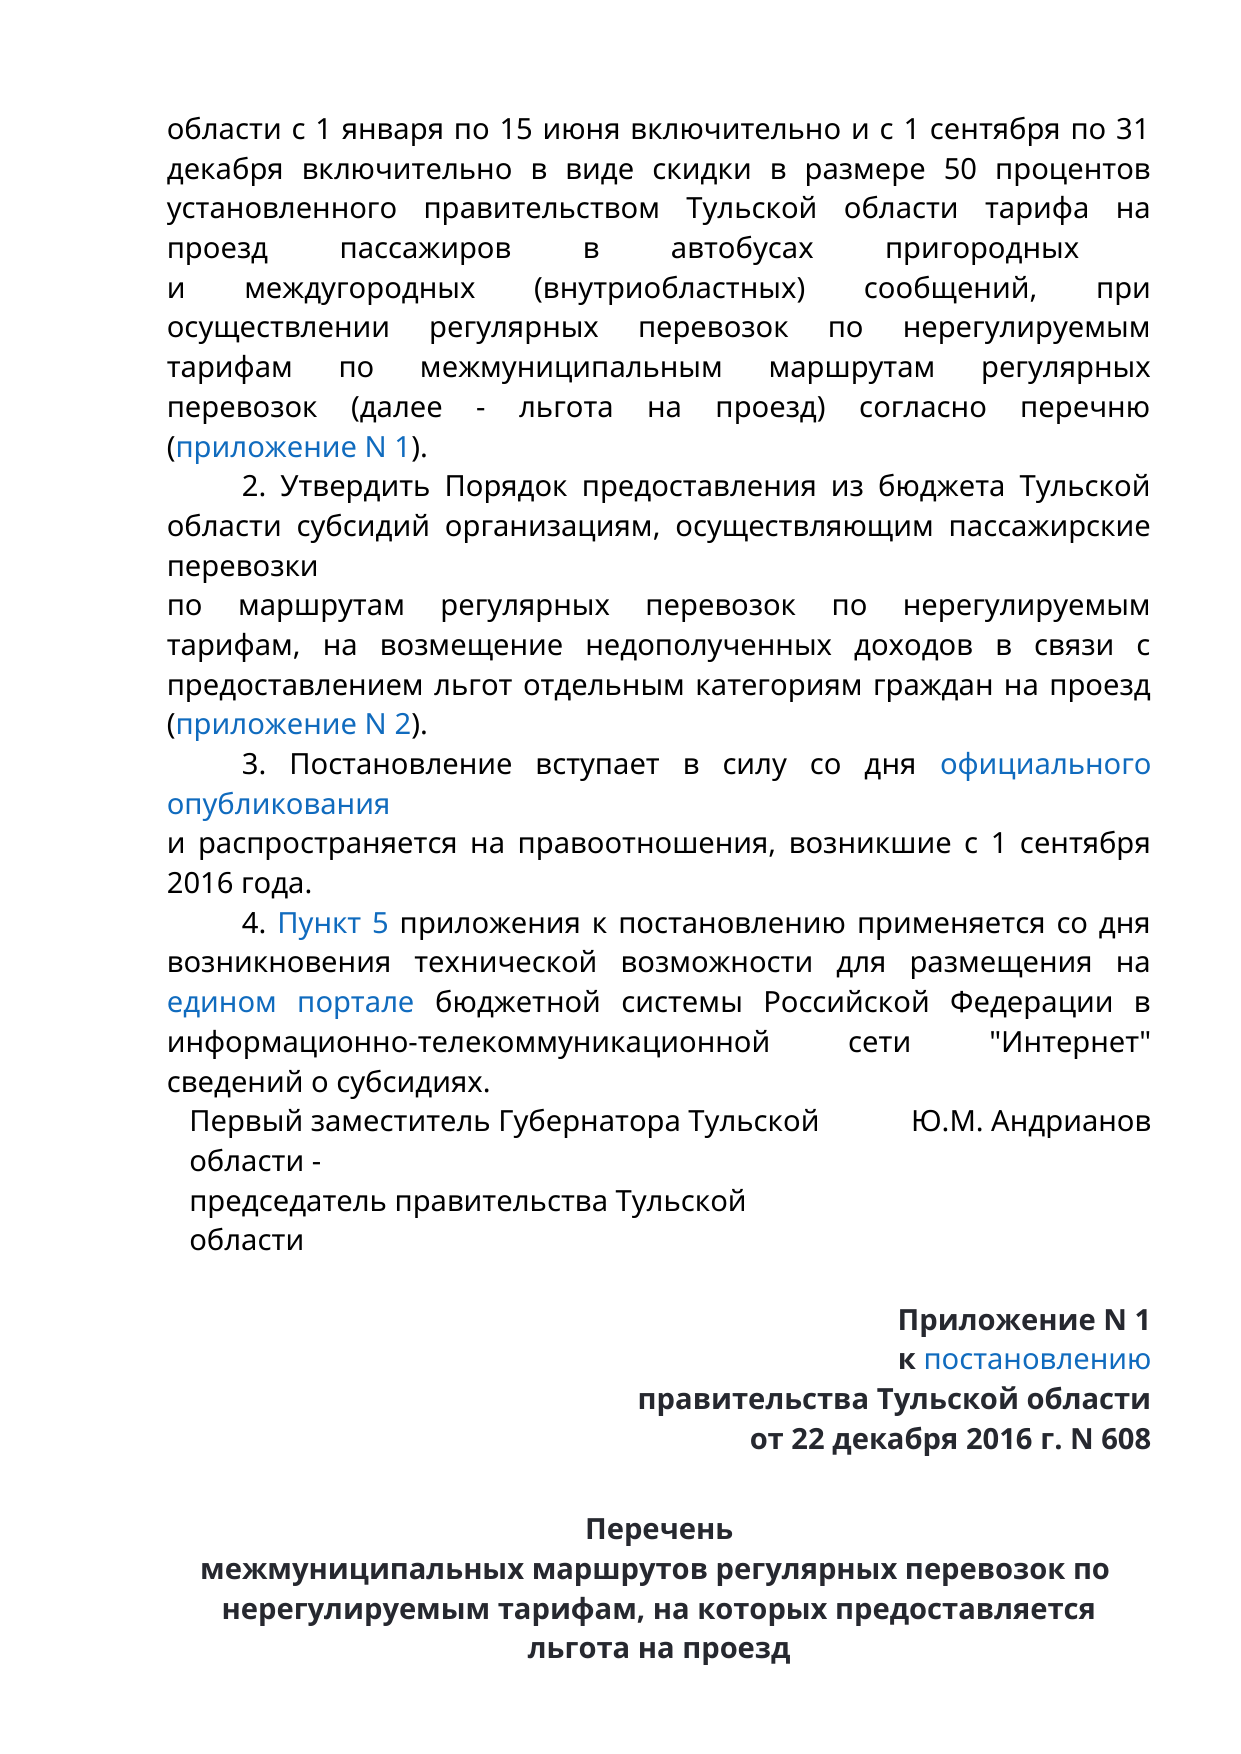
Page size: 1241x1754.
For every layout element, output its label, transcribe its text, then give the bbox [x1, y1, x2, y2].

table_header Первый заместитель Губернатора Тульской области - председатель правительства Тульской области [178, 1101, 834, 1259]
text Перечень межмуниципальных маршрутов регулярных перевозок по нерегулируемым тарифам, на которых предоставляется льгота на проезд [167, 1509, 1151, 1667]
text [167, 108, 1151, 466]
text 4. Пункт 5 приложения к постановлению применяется со дня возникновения технической возможности для размещения на едином портале бюджетной системы Российской Федерации в информационно-телекоммуникационной сети "Интернет" сведений о субсидиях. [167, 902, 1151, 1101]
text Приложение N 1 к постановлению правительства Тульской области от 22 декабря 2016 г. N 608 [167, 1299, 1151, 1458]
text 2. Утвердить Порядок предоставления из бюджета Тульской области субсидий организациям, осуществляющим пассажирские перевозки по маршрутам регулярных перевозок по нерегулируемым тарифам, на возмещение недополученных доходов в связи с предоставлением льгот отдельным категориям граждан на проезд (приложение N 2). [167, 466, 1151, 743]
table_header Ю.М. Андрианов [834, 1101, 1163, 1259]
text 3. Постановление вступает в силу со дня официального опубликования и распространяется на правоотношения, возникшие с 1 сентября 2016 года. [167, 743, 1151, 902]
